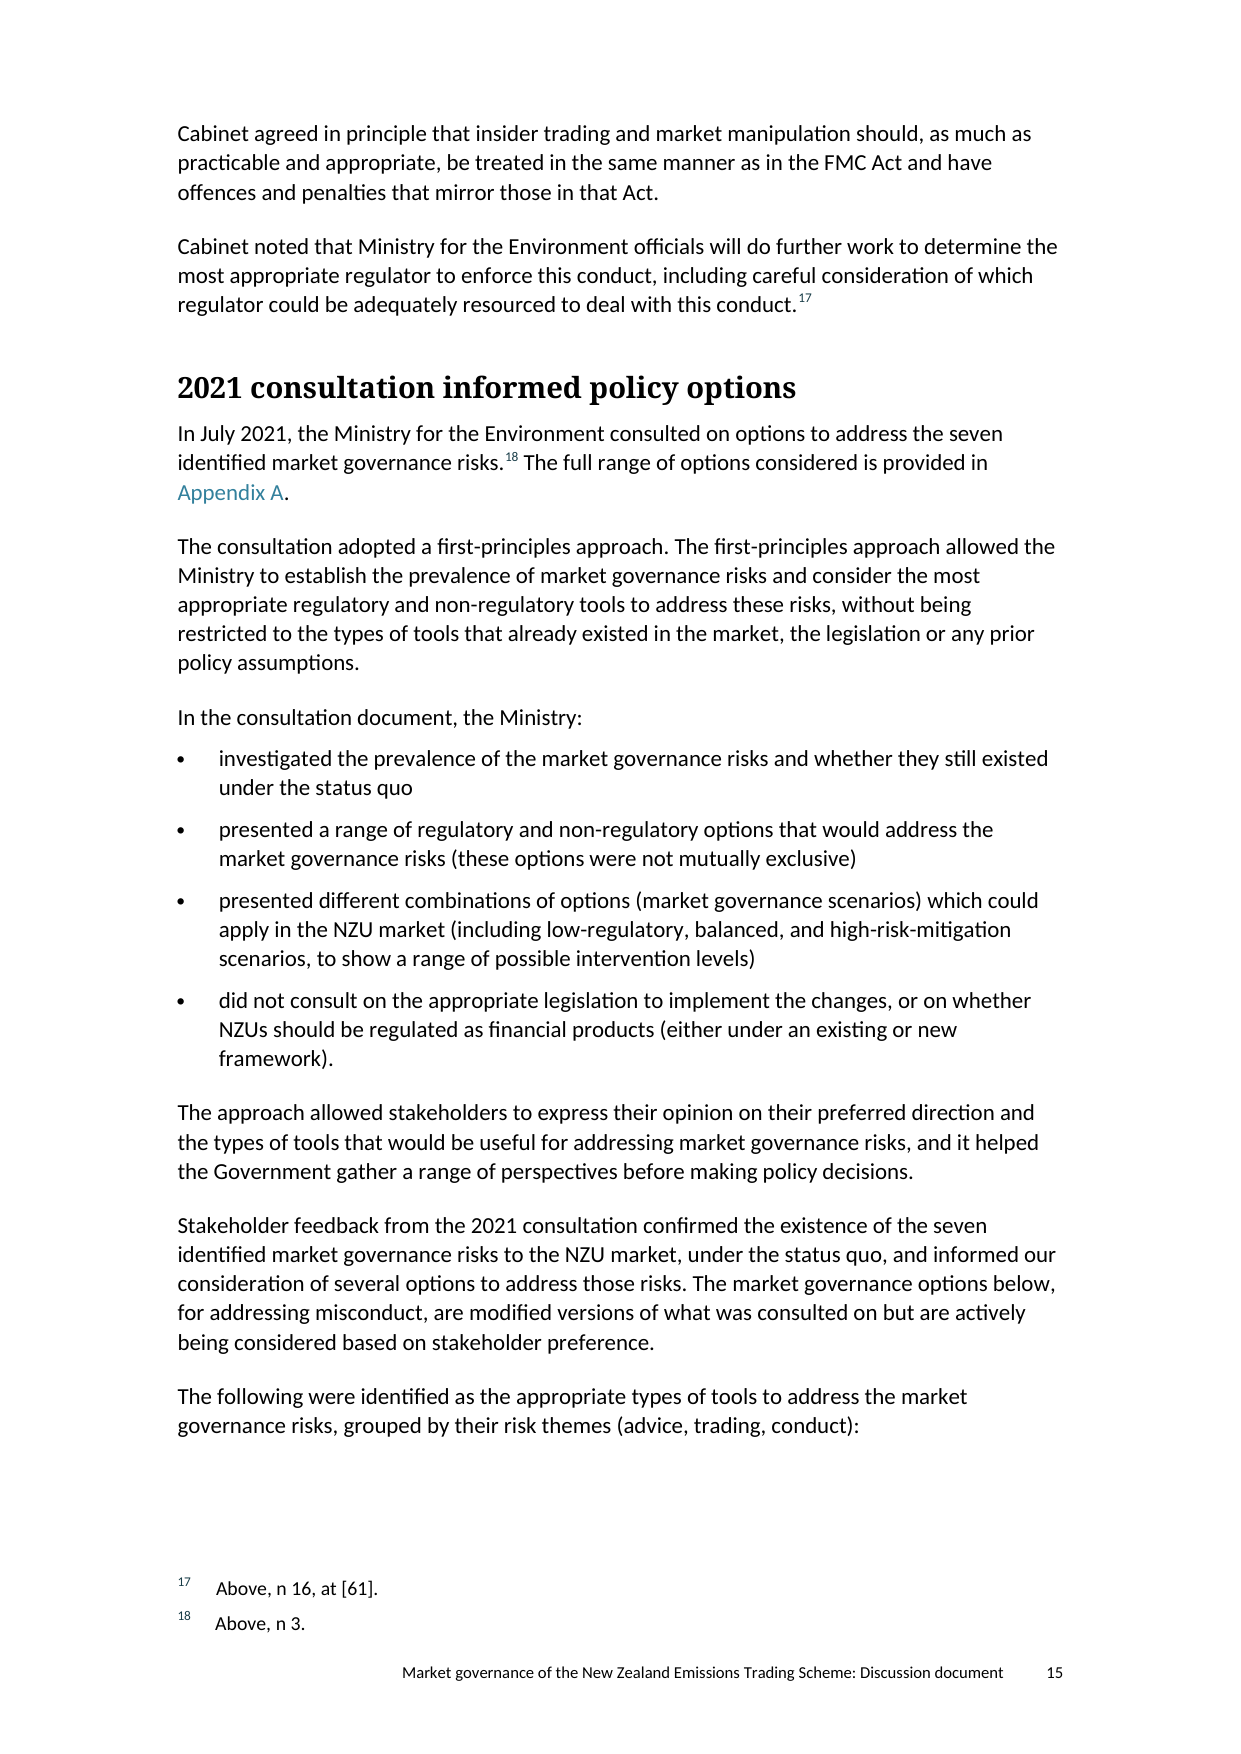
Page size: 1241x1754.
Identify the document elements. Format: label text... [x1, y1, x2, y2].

text investigated the prevalence of the market governance risks and whether they still existed under the status quo [177, 743, 1063, 801]
text In the consultation document, the Ministry: [177, 701, 1063, 731]
text Cabinet agreed in principle that insider trading and market manipulation should, as much as practicable and appropriate, be treated in the same manner as in the FMC Act and have offences and penalties that mirror those in that Act. [177, 118, 1063, 206]
text The following were identified as the appropriate types of tools to address the market governance risks, grouped by their risk themes (advice, trading, conduct): [177, 1381, 1063, 1439]
text In July 2021, the Ministry for the Environment consulted on options to address the seven identified market governance risks. The full range of options considered is provided in Appendix A. [177, 418, 1063, 506]
text The approach allowed stakeholders to express their opinion on their preferred direction and the types of tools that would be useful for addressing market governance risks, and it helped the Government gather a range of perspectives before making policy decisions. [177, 1097, 1063, 1185]
subtitle 2021 consultation informed policy options [177, 368, 1063, 406]
text The consultation adopted a first-principles approach. The first-principles approach allowed the Ministry to establish the prevalence of market governance risks and consider the most appropriate regulatory and non-regulatory tools to address these risks, without being restricted to the types of tools that already existed in the market, the legislation or any prior policy assumptions. [177, 531, 1063, 676]
text Cabinet noted that Ministry for the Environment officials will do further work to determine the most appropriate regulator to enforce this conduct, including careful consideration of which regulator could be adequately resourced to deal with this conduct. [177, 231, 1063, 318]
text presented different combinations of options (market governance scenarios) which could apply in the NZU market (including low-regulatory, balanced, and high-risk-mitigation scenarios, to show a range of possible intervention levels) [177, 885, 1063, 972]
text did not consult on the appropriate legislation to implement the changes, or on whether NZUs should be regulated as financial products (either under an existing or new framework). [177, 985, 1063, 1072]
text presented a range of regulatory and non-regulatory options that would address the market governance risks (these options were not mutually exclusive) [177, 814, 1063, 872]
text Stakeholder feedback from the 2021 consultation confirmed the existence of the seven identified market governance risks to the NZU market, under the status quo, and informed our consideration of several options to address those risks. The market governance options below, for addressing misconduct, are modified versions of what was consulted on but are actively being considered based on stakeholder preference. [177, 1210, 1063, 1356]
